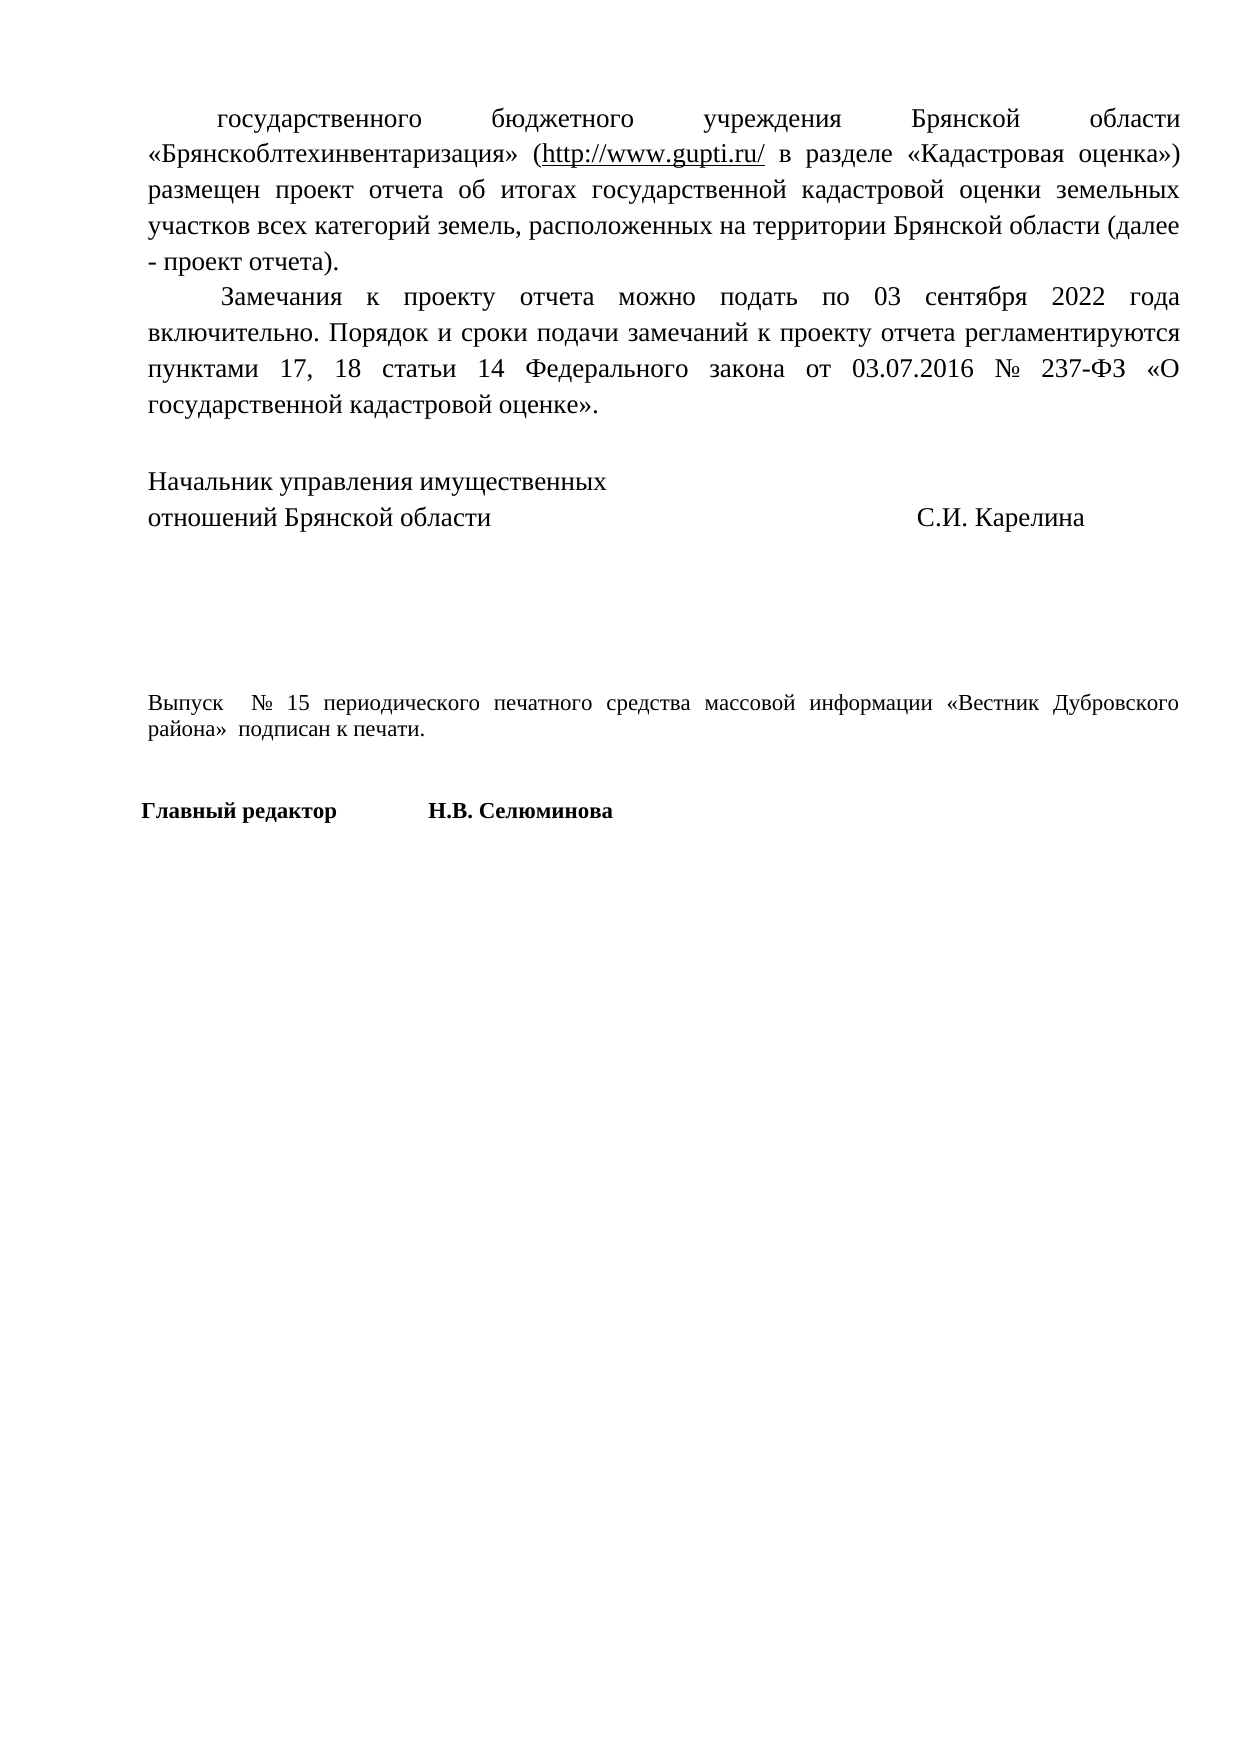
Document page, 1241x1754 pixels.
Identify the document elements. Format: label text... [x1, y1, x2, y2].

text Выпуск № 15 периодического печатного средства массовой информации «Вестник Дубровского района» подписан к печати. [148, 689, 1181, 741]
text Замечания к проекту отчета можно подать по 03 сентября 2022 года включительно. Порядок и сроки подачи замечаний к проекту отчета регламентируются пунктами 17, 18 статьи 14 Федерального закона от 03.07.2016 № 237-ФЗ «О государственной кадастровой оценке». [148, 281, 1181, 419]
text Начальник управления имущественных [148, 465, 1181, 496]
text отношений Брянской области С.И. Карелина [148, 501, 1181, 532]
text Главный редактор Н.В. Селюминова [118, 797, 1181, 824]
text государственного бюджетного учреждения Брянской области «Брянскоблтехинвентаризация» (http://www.gupti.ru/ в разделе «Кадастровая оценка») размещен проект отчета об итогах государственной кадастровой оценки земельных участков всех категорий земель, расположенных на территории Брянской области (далее - проект отчета). [148, 102, 1181, 276]
